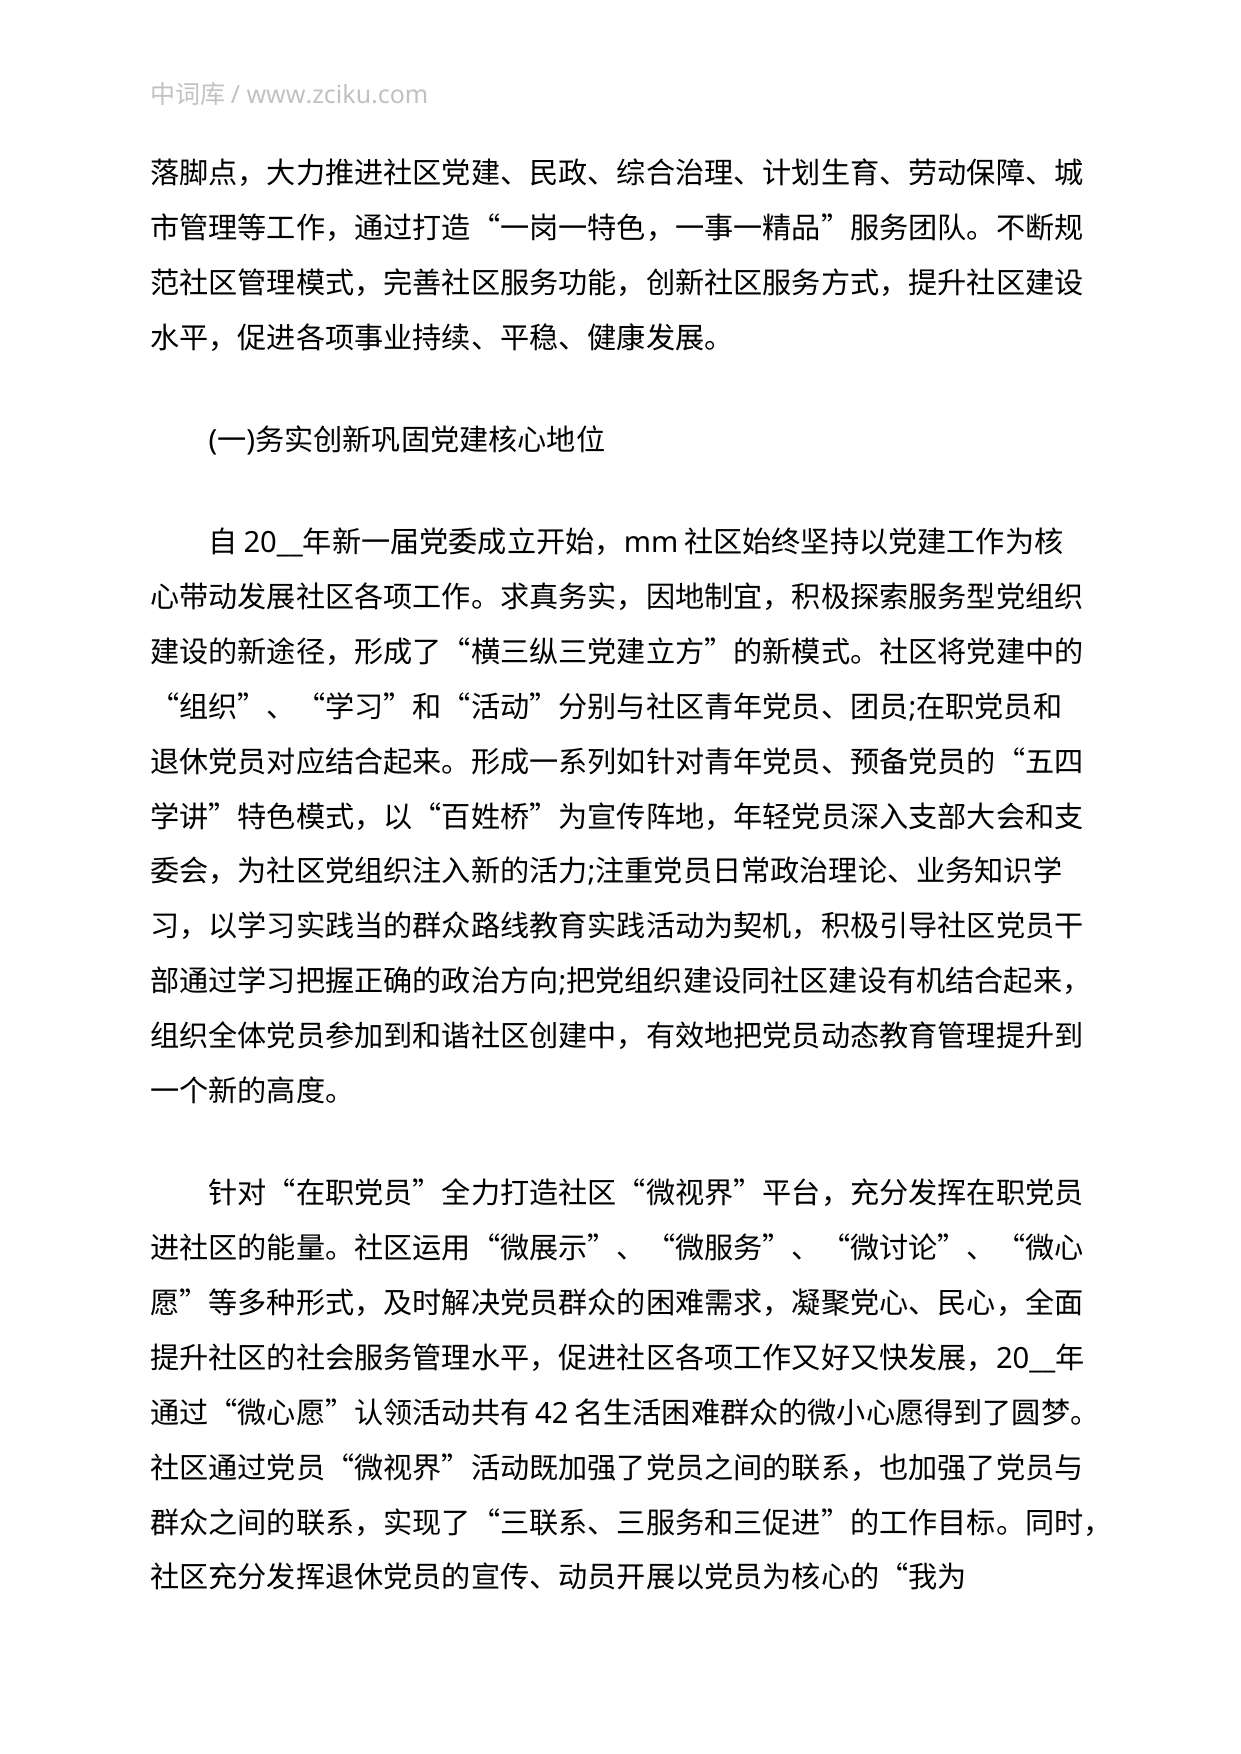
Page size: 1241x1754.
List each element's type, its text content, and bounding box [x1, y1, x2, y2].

text 针对“在职党员”全力打造社区“微视界”平台，充分发挥在职党员进社区的能量。社区运用“微展示”、“微服务”、“微讨论”、“微心愿”等多种形式，及时解决党员群众的困难需求，凝聚党心、民心，全面提升社区的社会服务管理水平，促进社区各项工作又好又快发展，20__年通过“微心愿”认领活动共有42名生活困难群众的微小心愿得到了圆梦。社区通过党员“微视界”活动既加强了党员之间的联系，也加强了党员与群众之间的联系，实现了“三联系、三服务和三促进”的工作目标。同时，社区充分发挥退休党员的宣传、动员开展以党员为核心的“我为 [150, 1169, 1090, 1596]
text (一)务实创新巩固党建核心地位 [150, 416, 1090, 459]
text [150, 150, 1090, 357]
text 自20__年新一届党委成立开始，mm社区始终坚持以党建工作为核心带动发展社区各项工作。求真务实，因地制宜，积极探索服务型党组织建设的新途径，形成了“横三纵三党建立方”的新模式。社区将党建中的“组织”、“学习”和“活动”分别与社区青年党员、团员;在职党员和退休党员对应结合起来。形成一系列如针对青年党员、预备党员的“五四学讲”特色模式，以“百姓桥”为宣传阵地，年轻党员深入支部大会和支委会，为社区党组织注入新的活力;注重党员日常政治理论、业务知识学习，以学习实践当的群众路线教育实践活动为契机，积极引导社区党员干部通过学习把握正确的政治方向;把党组织建设同社区建设有机结合起来，组织全体党员参加到和谐社区创建中，有效地把党员动态教育管理提升到一个新的高度。 [150, 518, 1090, 1110]
